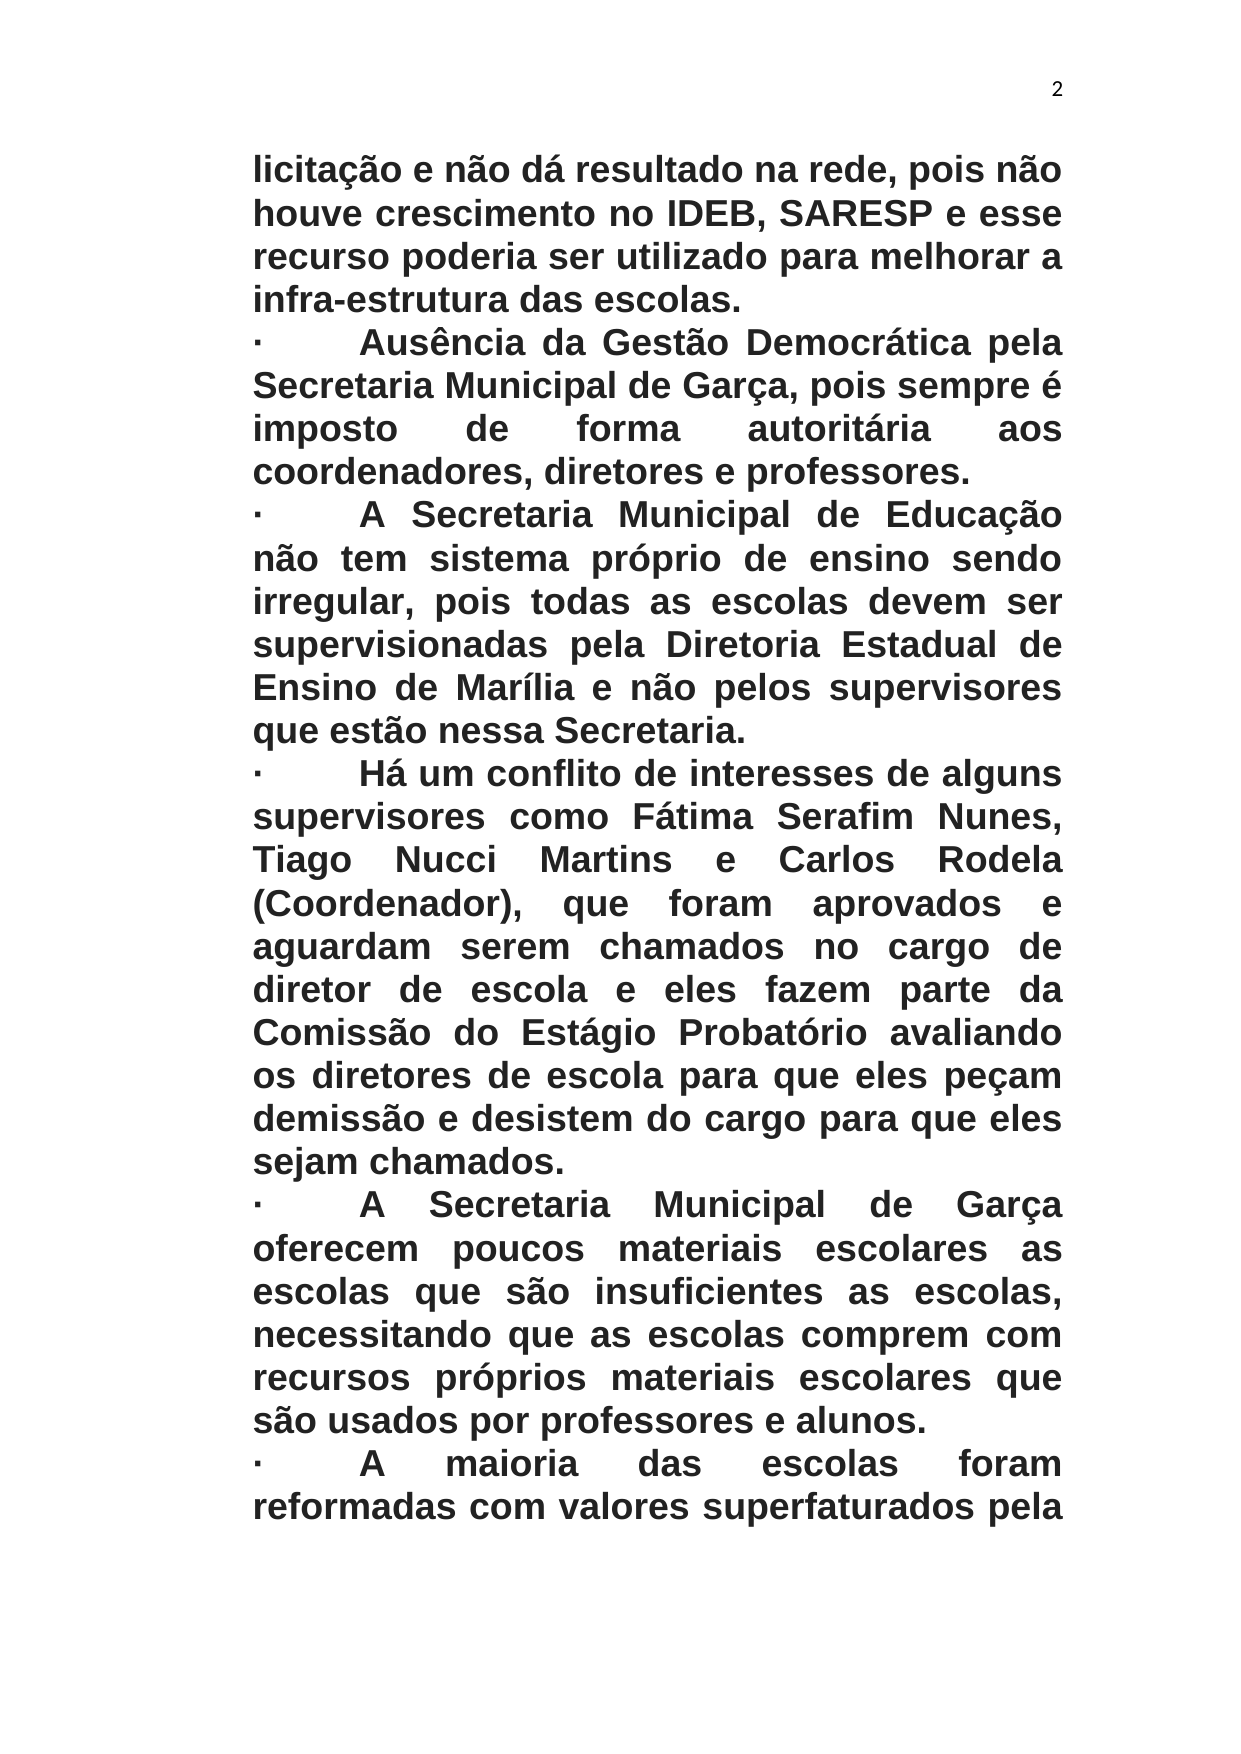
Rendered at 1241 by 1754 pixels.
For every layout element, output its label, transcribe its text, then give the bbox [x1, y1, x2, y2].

text · Ausência da Gestão Democrática pela Secretaria Municipal de Garça, pois sempre é imposto de forma autoritária aos coordenadores, diretores e professores. [252, 320, 1063, 493]
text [252, 148, 1063, 320]
text · Há um conflito de interesses de alguns supervisores como Fátima Serafim Nunes, Tiago Nucci Martins e Carlos Rodela (Coordenador), que foram aprovados e aguardam serem chamados no cargo de diretor de escola e eles fazem parte da Comissão do Estágio Probatório avaliando os diretores de escola para que eles peçam demissão e desistem do cargo para que eles sejam chamados. [252, 751, 1063, 1183]
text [252, 1441, 1063, 1528]
text · A Secretaria Municipal de Garça oferecem poucos materiais escolares as escolas que são insuficientes as escolas, necessitando que as escolas comprem com recursos próprios materiais escolares que são usados por professores e alunos. [252, 1183, 1063, 1441]
text · A Secretaria Municipal de Educação não tem sistema próprio de ensino sendo irregular, pois todas as escolas devem ser supervisionadas pela Diretoria Estadual de Ensino de Marília e não pelos supervisores que estão nessa Secretaria. [252, 493, 1063, 751]
